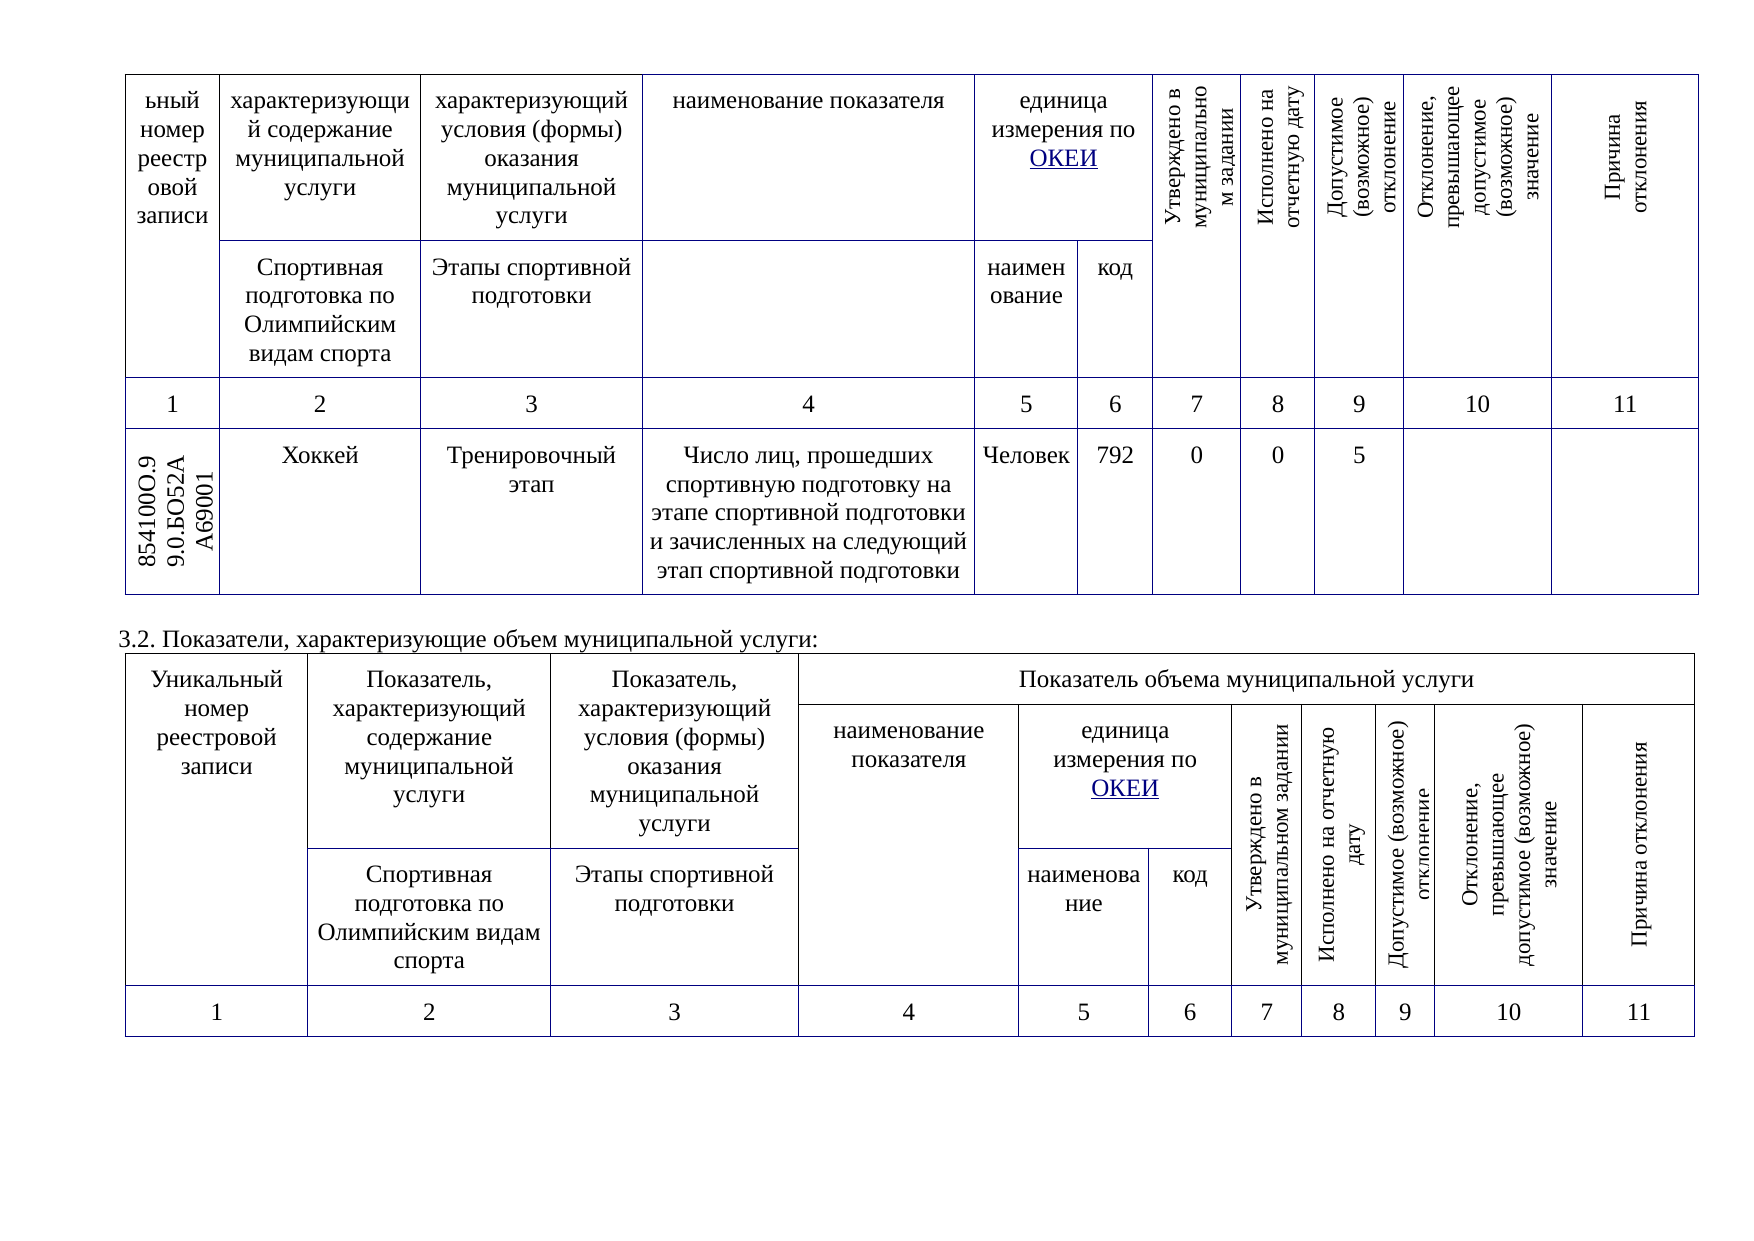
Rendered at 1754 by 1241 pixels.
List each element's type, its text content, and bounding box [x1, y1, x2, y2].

table_cell 3 [421, 378, 642, 428]
table_cell 2 [220, 378, 420, 428]
table_cell Причина отклонения [1552, 75, 1698, 240]
table_cell Утверждено в муниципальном задании [1153, 75, 1240, 240]
table_cell Отклонение, превышающее допустимое (возможное) значение [1404, 75, 1551, 240]
table_cell наименование [1019, 849, 1148, 985]
table_cell единица измерения по ОКЕИ [975, 75, 1152, 240]
text 3.2. Показатели, характеризующие объем муниципальной услуги: [118, 624, 1695, 653]
table_cell код [1149, 849, 1231, 985]
table_cell [1552, 240, 1698, 377]
table_cell Исполнено на отчетную дату [1302, 705, 1375, 985]
table_cell 9 [1376, 986, 1434, 1036]
table_cell [1552, 429, 1698, 594]
table_cell 7 [1232, 986, 1301, 1036]
table_cell 8 [1241, 378, 1314, 428]
table_cell 6 [1078, 378, 1152, 428]
table_cell Исполнено на отчетную дату [1241, 75, 1314, 240]
table_cell наименование [975, 241, 1077, 377]
table_cell Допустимое (возможное) отклонение [1376, 705, 1434, 985]
table_cell [643, 241, 974, 377]
table_cell 854100О.99.0.БО52АА69001 [126, 429, 219, 594]
table_cell Этапы спортивной подготовки [551, 849, 798, 985]
table_cell Число лиц, прошедших спортивную подготовку на этапе спортивной подготовки и зачисленных на следующий этап спортивной подготовки [643, 429, 974, 594]
table_cell Утверждено в муниципальном задании [1232, 705, 1301, 985]
table_cell 4 [643, 378, 974, 428]
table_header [126, 75, 219, 377]
table_cell 9 [1315, 378, 1403, 428]
table_cell 3 [551, 986, 798, 1036]
table_cell [1153, 240, 1240, 377]
table_cell Причина отклонения [1583, 705, 1694, 985]
table_cell [1404, 429, 1551, 594]
table_cell 792 [1078, 429, 1152, 594]
table_cell 2 [308, 986, 550, 1036]
table_cell Спортивная подготовка по Олимпийским видам спорта [220, 241, 420, 377]
table_cell 5 [975, 378, 1077, 428]
table_cell 10 [1435, 986, 1582, 1036]
table_cell код [1078, 241, 1152, 377]
table_cell 11 [1552, 378, 1698, 428]
table_cell единица измерения по ОКЕИ [1019, 705, 1231, 848]
table_header Показатель, характеризующий содержание муниципальной услуги [308, 654, 550, 848]
table_header Показатель, характеризующий условия (формы) оказания муниципальной услуги [551, 654, 798, 848]
table_cell Отклонение, превышающее допустимое (возможное) значение [1435, 705, 1582, 985]
table_cell Спортивная подготовка по Олимпийским видам спорта [308, 849, 550, 985]
table_cell 1 [126, 986, 307, 1036]
table_cell 6 [1149, 986, 1231, 1036]
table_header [421, 75, 642, 240]
table_cell [1241, 240, 1314, 377]
table_cell 7 [1153, 378, 1240, 428]
table_cell наименование показателя [643, 75, 974, 240]
table_cell 5 [1315, 429, 1403, 594]
table_cell 0 [1153, 429, 1240, 594]
table_cell наименование показателя [799, 705, 1018, 985]
table_cell 5 [1019, 986, 1148, 1036]
table_cell 0 [1241, 429, 1314, 594]
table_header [220, 75, 420, 240]
table_cell [1404, 240, 1551, 377]
table_cell 8 [1302, 986, 1375, 1036]
table_cell Хоккей [220, 429, 420, 594]
table_cell Этапы спортивной подготовки [421, 241, 642, 377]
table_cell Человек [975, 429, 1077, 594]
table_cell 11 [1583, 986, 1694, 1036]
table_cell [1315, 240, 1403, 377]
table_header Показатель объема муниципальной услуги [799, 654, 1694, 704]
table_header Уникальный номер реестровой записи [126, 654, 307, 985]
table_cell 4 [799, 986, 1018, 1036]
table_cell 10 [1404, 378, 1551, 428]
table_cell Допустимое (возможное) отклонение [1315, 75, 1403, 240]
table_cell 1 [126, 378, 219, 428]
table_cell Тренировочный этап [421, 429, 642, 594]
